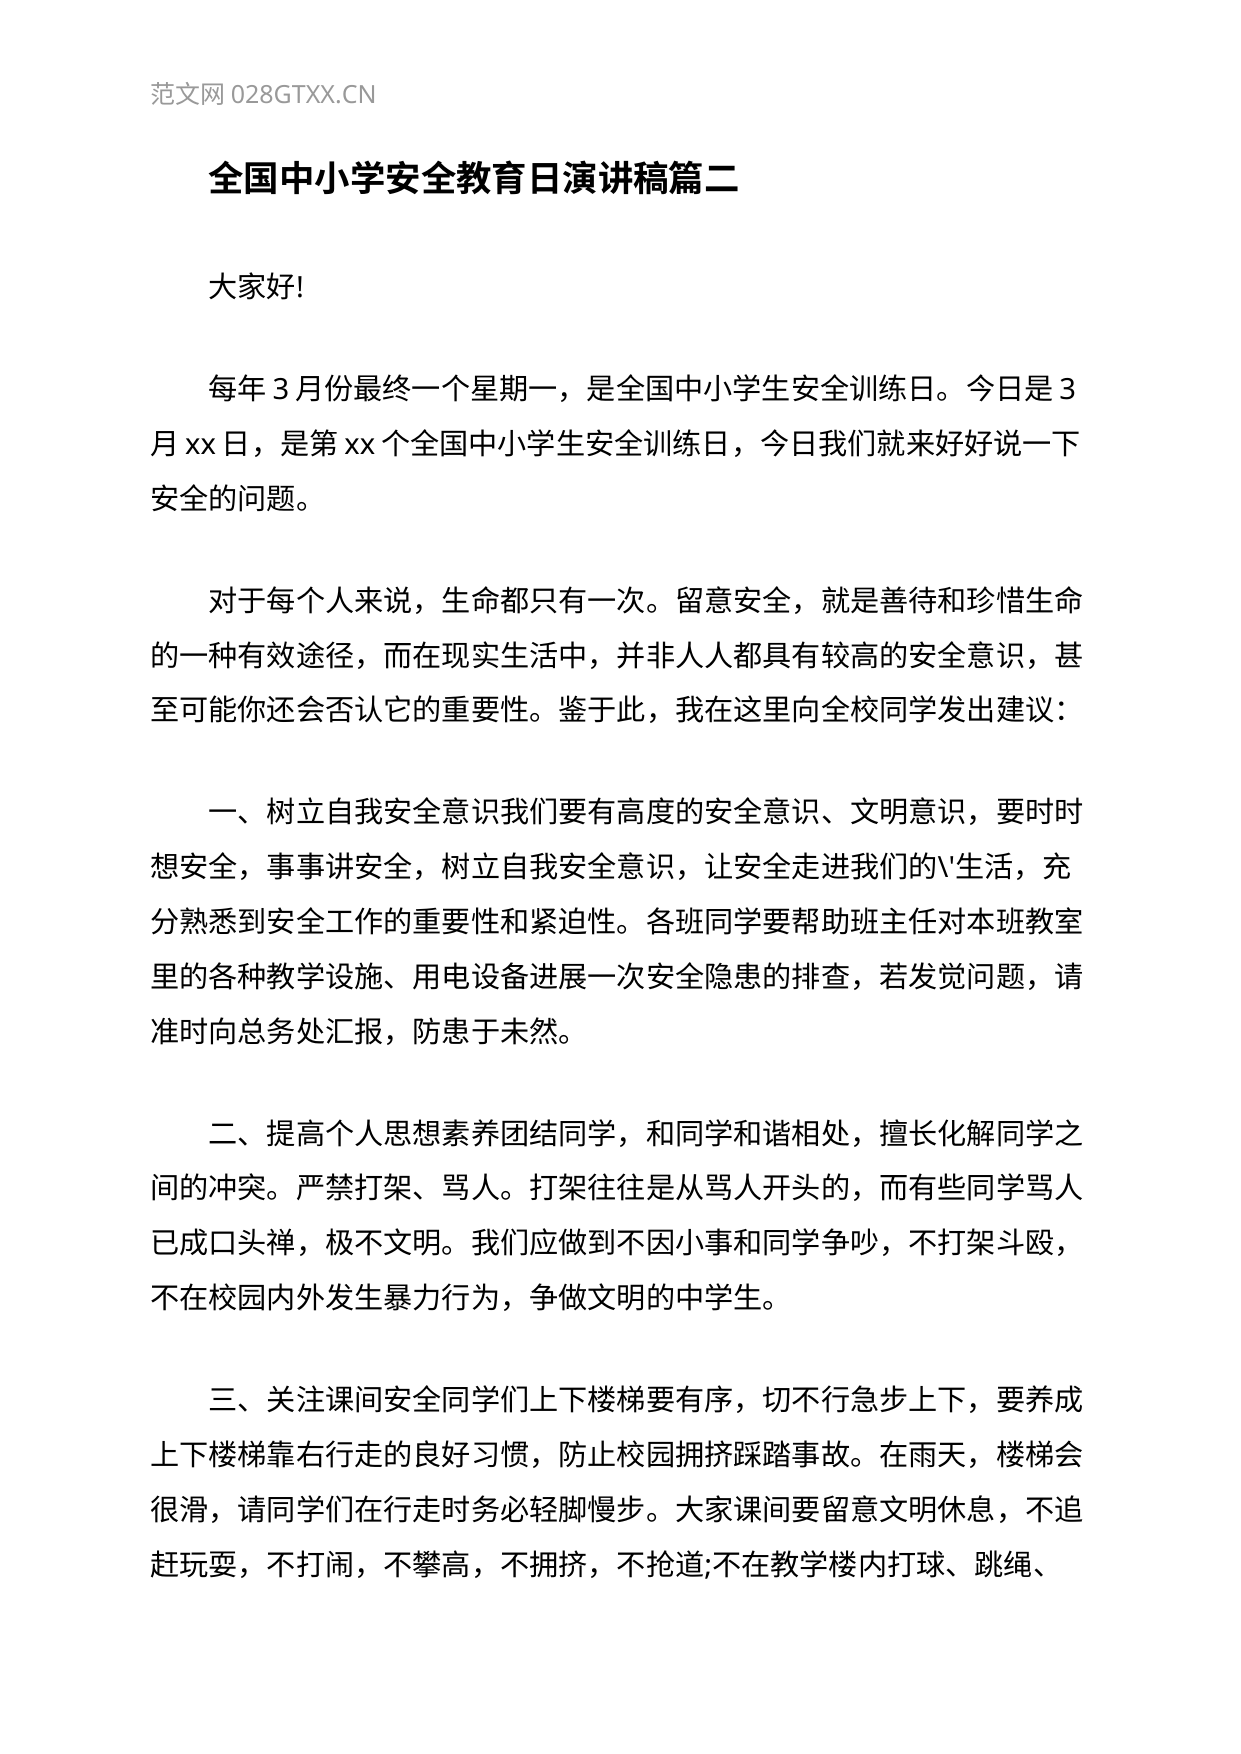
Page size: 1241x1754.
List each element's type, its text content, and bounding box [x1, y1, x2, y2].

text 全国中小学安全教育日演讲稿篇二 [150, 150, 1090, 201]
text 二、提高个人思想素养团结同学，和同学和谐相处，擅长化解同学之间的冲突。严禁打架、骂人。打架往往是从骂人开头的，而有些同学骂人已成口头禅，极不文明。我们应做到不因小事和同学争吵，不打架斗殴，不在校园内外发生暴力行为，争做文明的中学生。 [150, 1110, 1090, 1317]
text 大家好! [150, 263, 1090, 306]
text 一、树立自我安全意识我们要有高度的安全意识、文明意识，要时时想安全，事事讲安全，树立自我安全意识，让安全走进我们的\'生活，充分熟悉到安全工作的重要性和紧迫性。各班同学要帮助班主任对本班教室里的各种教学设施、用电设备进展一次安全隐患的排查，若发觉问题，请准时向总务处汇报，防患于未然。 [150, 789, 1090, 1051]
text 对于每个人来说，生命都只有一次。留意安全，就是善待和珍惜生命的一种有效途径，而在现实生活中，并非人人都具有较高的安全意识，甚至可能你还会否认它的重要性。鉴于此，我在这里向全校同学发出建议： [150, 577, 1090, 729]
text 每年3月份最终一个星期一，是全国中小学生安全训练日。今日是3月xx日，是第xx个全国中小学生安全训练日，今日我们就来好好说一下安全的问题。 [150, 365, 1090, 518]
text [150, 1377, 1090, 1584]
